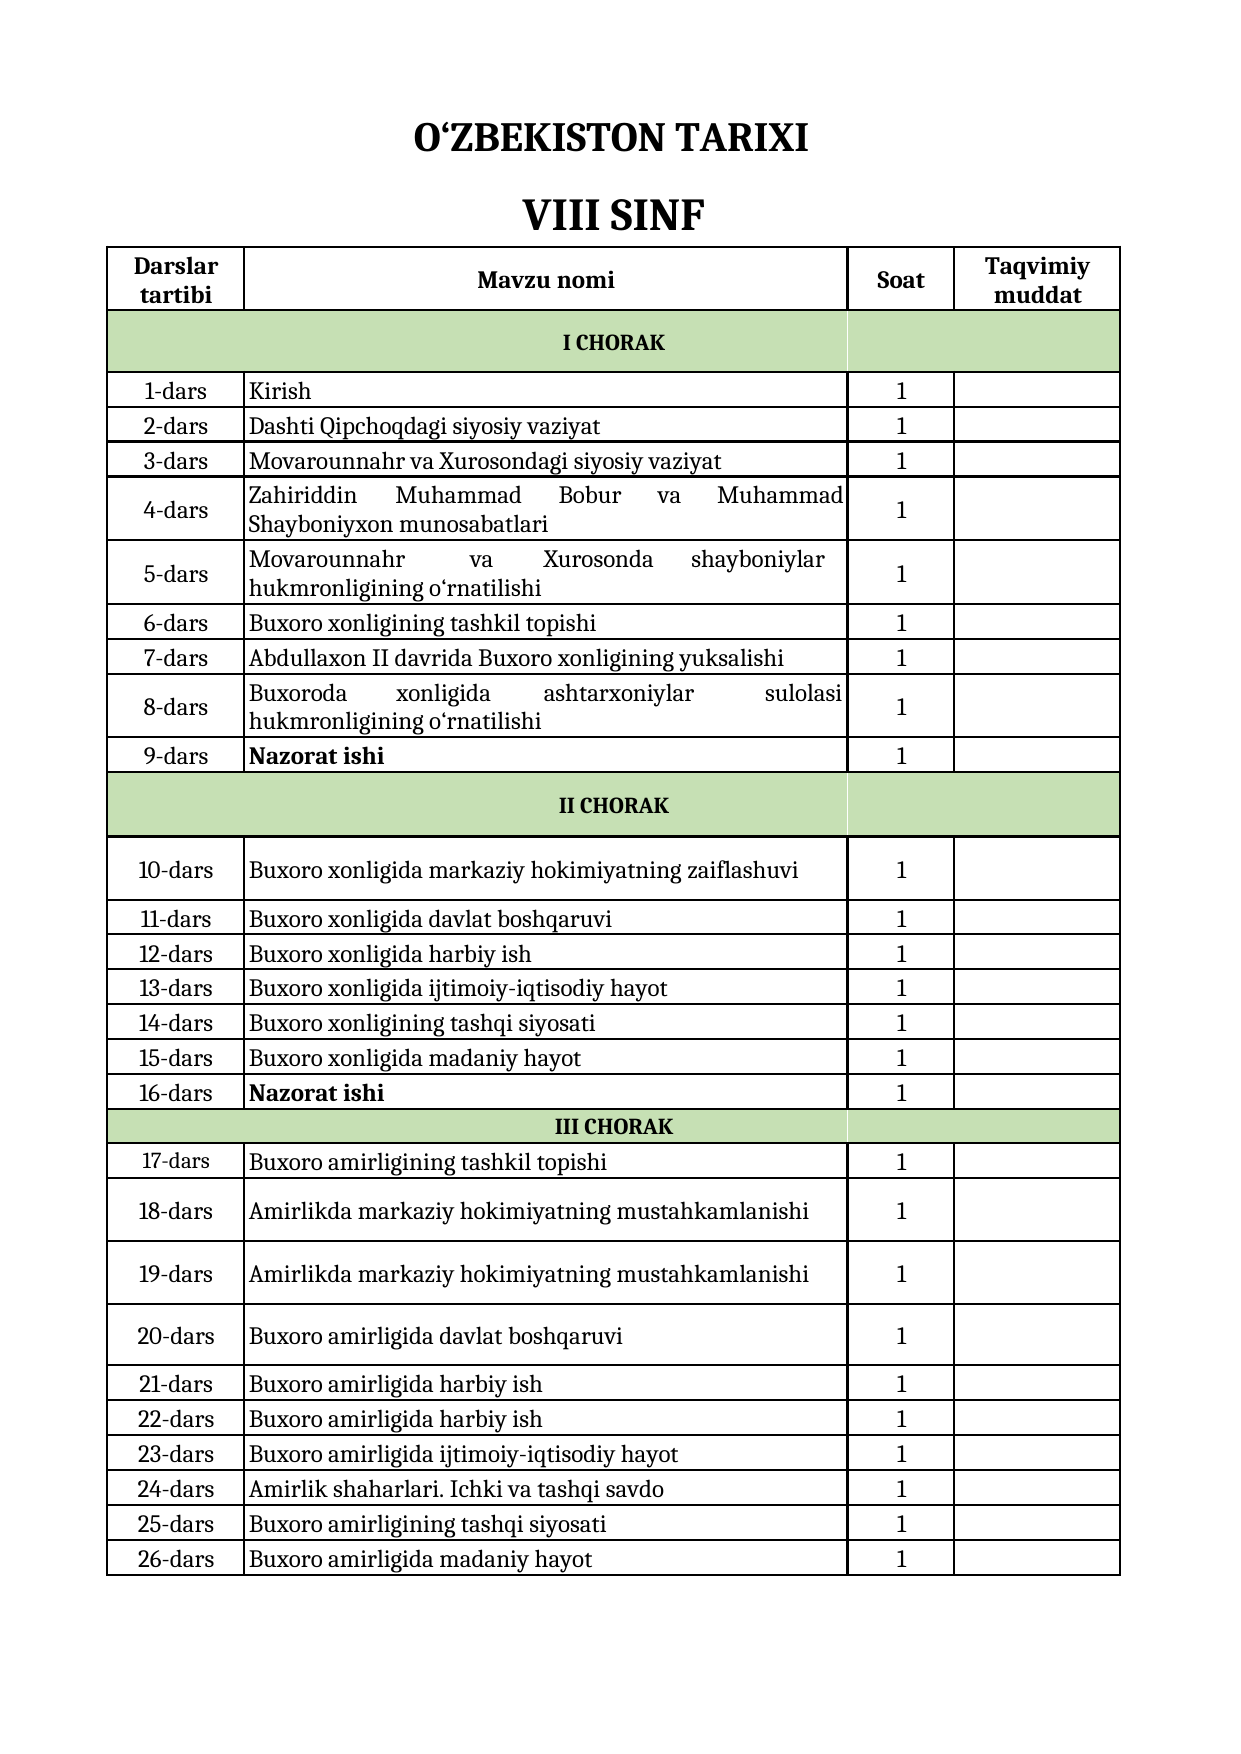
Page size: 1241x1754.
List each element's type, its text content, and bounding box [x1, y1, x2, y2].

table_cell [955, 1144, 1119, 1177]
table_cell 11-dars [108, 901, 243, 933]
table_cell 1 [849, 838, 953, 898]
table_cell [955, 1242, 1119, 1303]
table_cell 1 [849, 1471, 953, 1504]
table_cell 1 [849, 901, 953, 933]
table_cell 1 [849, 935, 953, 968]
table_cell [955, 1305, 1119, 1364]
table_cell [955, 1040, 1119, 1073]
table_cell 2-dars [108, 408, 243, 440]
table_cell 1 [849, 1506, 953, 1539]
table_cell 17-dars [108, 1144, 243, 1177]
table_cell Buxoro xonligida madaniy hayot [245, 1040, 846, 1073]
table_cell Nazorat ishi [245, 1075, 846, 1108]
table_cell Kirish [245, 373, 846, 406]
table_cell Abdullaxon II davrida Buxoro xonligining yuksalishi [245, 640, 846, 672]
table_cell [955, 935, 1119, 968]
table_cell Buxoro xonligida markaziy hokimiyatning zaiflashuvi [245, 838, 846, 898]
table_cell 12-dars [108, 935, 243, 968]
table_cell [954, 311, 1119, 371]
table_cell [955, 1075, 1119, 1108]
table_cell [955, 1541, 1119, 1573]
table_cell [955, 1401, 1119, 1434]
table_cell 1 [849, 1242, 953, 1303]
table_header Mavzu nomi [245, 248, 846, 309]
table_cell 6-dars [108, 605, 243, 637]
table_cell 21-dars [108, 1366, 243, 1399]
table_cell Buxoro amirligida harbiy ish [245, 1366, 846, 1399]
table_cell 1 [849, 1305, 953, 1364]
table_cell 1 [849, 605, 953, 637]
table_cell 22-dars [108, 1401, 243, 1434]
table_cell 14-dars [108, 1005, 243, 1038]
table_cell [955, 478, 1119, 539]
table_cell 24-dars [108, 1471, 243, 1504]
table_cell 1 [849, 1005, 953, 1038]
table_cell 1 [849, 1144, 953, 1177]
table_cell Buxoro amirligining tashqi siyosati [245, 1506, 846, 1539]
table_cell [955, 640, 1119, 672]
table_cell 1 [849, 1436, 953, 1469]
table_cell 1 [849, 675, 953, 736]
table_cell Movarounnahr va Xurosondagi siyosiy vaziyat [245, 443, 846, 475]
table_cell Nazorat ishi [245, 738, 846, 771]
table_cell 1-dars [108, 373, 243, 406]
table_cell Amirlikda markaziy hokimiyatning mustahkamlanishi [245, 1179, 846, 1240]
table_header Soat [849, 248, 953, 309]
table_cell Buxoro xonligida harbiy ish [245, 935, 846, 968]
table_cell 1 [849, 443, 953, 475]
table_cell [955, 675, 1119, 736]
table_cell [955, 541, 1119, 603]
table_cell Buxoro amirligida harbiy ish [245, 1401, 846, 1434]
table_cell [955, 970, 1119, 1003]
table_cell Buxoro amirligida davlat boshqaruvi [245, 1305, 846, 1364]
table_cell 25-dars [108, 1506, 243, 1539]
table_cell [955, 443, 1119, 475]
table_cell Zahiriddin Muhammad Bobur va Muhammad Shayboniyxon munosabatlari [245, 478, 846, 539]
table_cell 1 [849, 1075, 953, 1108]
table_cell 19-dars [108, 1242, 243, 1303]
text VIII SINF [150, 189, 1077, 241]
table_cell 9-dars [108, 738, 243, 771]
table_cell 1 [849, 408, 953, 440]
table_cell Buxoroda xonligida ashtarxoniylar sulolasi hukmronligining o‘rnatilishi [245, 675, 846, 736]
table_cell Buxoro xonligining tashqi siyosati [245, 1005, 846, 1038]
table_cell [954, 1110, 1119, 1142]
table_cell [108, 311, 244, 371]
table_cell [955, 738, 1119, 771]
table_cell 1 [849, 738, 953, 771]
table_cell 1 [849, 1179, 953, 1240]
table_cell [108, 773, 244, 835]
table_cell 1 [849, 478, 953, 539]
table_cell 1 [849, 373, 953, 406]
table_cell Buxoro xonligining tashkil topishi [245, 605, 846, 637]
table_cell [955, 408, 1119, 440]
table_cell [108, 1110, 244, 1142]
table_cell Buxoro amirligida ijtimoiy-iqtisodiy hayot [245, 1436, 846, 1469]
table_cell 26-dars [108, 1541, 243, 1573]
table_cell [955, 1005, 1119, 1038]
table_header Taqvimiy muddat [955, 248, 1119, 309]
table_cell 16-dars [108, 1075, 243, 1108]
table_cell [848, 1110, 954, 1142]
table_cell 15-dars [108, 1040, 243, 1073]
table_cell Buxoro amirligining tashkil topishi [245, 1144, 846, 1177]
table_cell [955, 1506, 1119, 1539]
table_cell [955, 838, 1119, 898]
table_cell 3-dars [108, 443, 243, 475]
table_cell 20-dars [108, 1305, 243, 1364]
table_cell 7-dars [108, 640, 243, 672]
table_cell [955, 1179, 1119, 1240]
table_cell III CHORAK [244, 1110, 847, 1142]
table_cell 5-dars [108, 541, 243, 603]
table_cell [955, 373, 1119, 406]
table_cell I CHORAK [244, 311, 847, 371]
table_cell Amirlik shaharlari. Ichki va tashqi savdo [245, 1471, 846, 1504]
table_cell Buxoro xonligida ijtimoiy-iqtisodiy hayot [245, 970, 846, 1003]
table_cell [955, 605, 1119, 637]
table_cell Amirlikda markaziy hokimiyatning mustahkamlanishi [245, 1242, 846, 1303]
table_cell 18-dars [108, 1179, 243, 1240]
table_cell 4-dars [108, 478, 243, 539]
table_cell Movarounnahr va Xurosonda shayboniylar hukmronligining o‘rnatilishi [245, 541, 846, 603]
table_cell II CHORAK [244, 773, 847, 835]
table_cell [955, 1471, 1119, 1504]
table_cell 1 [849, 541, 953, 603]
table_cell 1 [849, 1366, 953, 1399]
table_cell 1 [849, 1040, 953, 1073]
table_cell 1 [849, 1401, 953, 1434]
table_cell [955, 1366, 1119, 1399]
text O‘ZBEKISTON TARIXI [404, 113, 1090, 161]
table_cell 1 [849, 970, 953, 1003]
table_cell [848, 311, 954, 371]
table_cell 1 [849, 640, 953, 672]
table_cell [848, 773, 954, 835]
table_cell 13-dars [108, 970, 243, 1003]
table_cell Buxoro amirligida madaniy hayot [245, 1541, 846, 1573]
table_cell Dashti Qipchoqdagi siyosiy vaziyat [245, 408, 846, 440]
table_cell 8-dars [108, 675, 243, 736]
table_cell [955, 901, 1119, 933]
table_cell 1 [849, 1541, 953, 1573]
table_cell Buxoro xonligida davlat boshqaruvi [245, 901, 846, 933]
table_cell 10-dars [108, 838, 243, 898]
table_cell [955, 1436, 1119, 1469]
table_header Darslar tartibi [108, 248, 243, 309]
table_cell [954, 773, 1119, 835]
table_cell 23-dars [108, 1436, 243, 1469]
